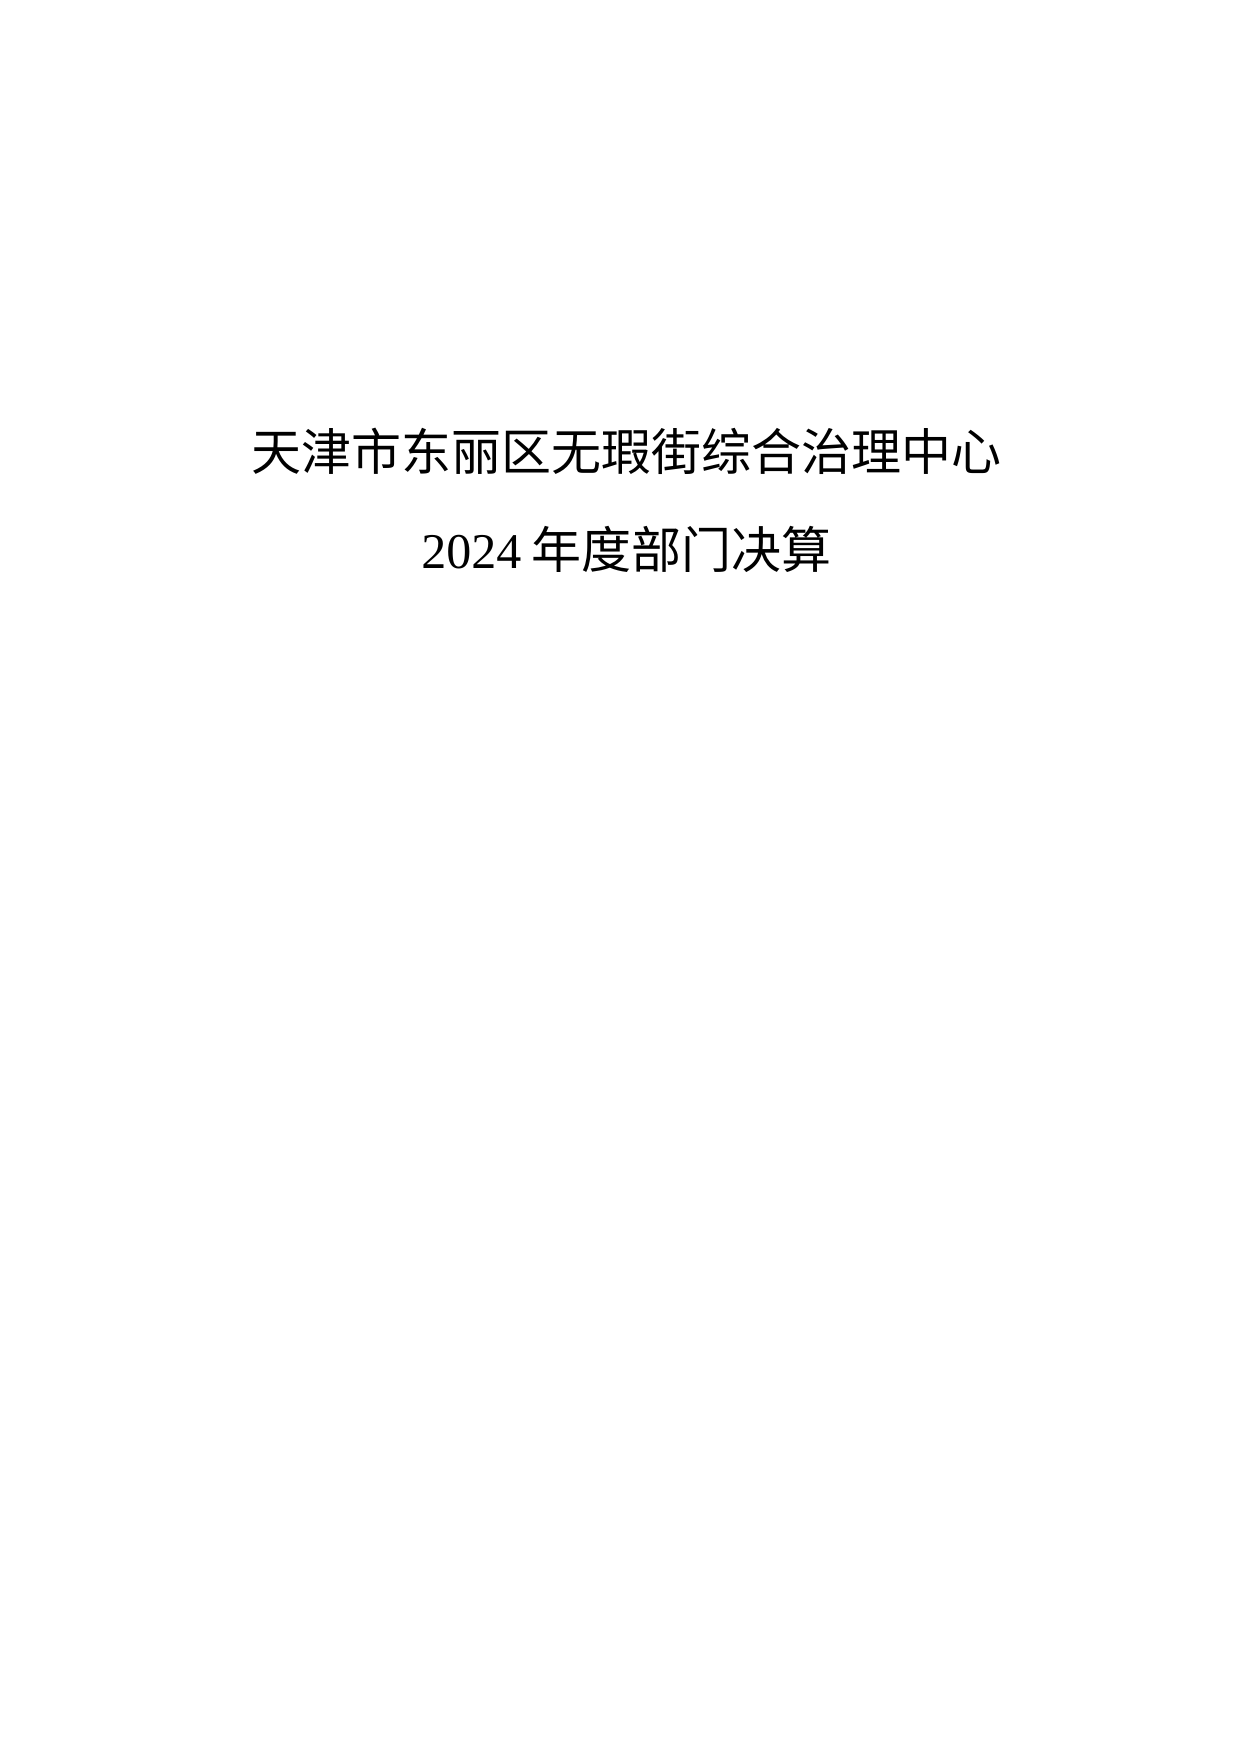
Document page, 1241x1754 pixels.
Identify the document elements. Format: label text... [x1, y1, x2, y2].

text 2024年度部门决算 [218, 498, 1033, 595]
text 天津市东丽区无瑕街综合治理中心 [218, 400, 1033, 498]
